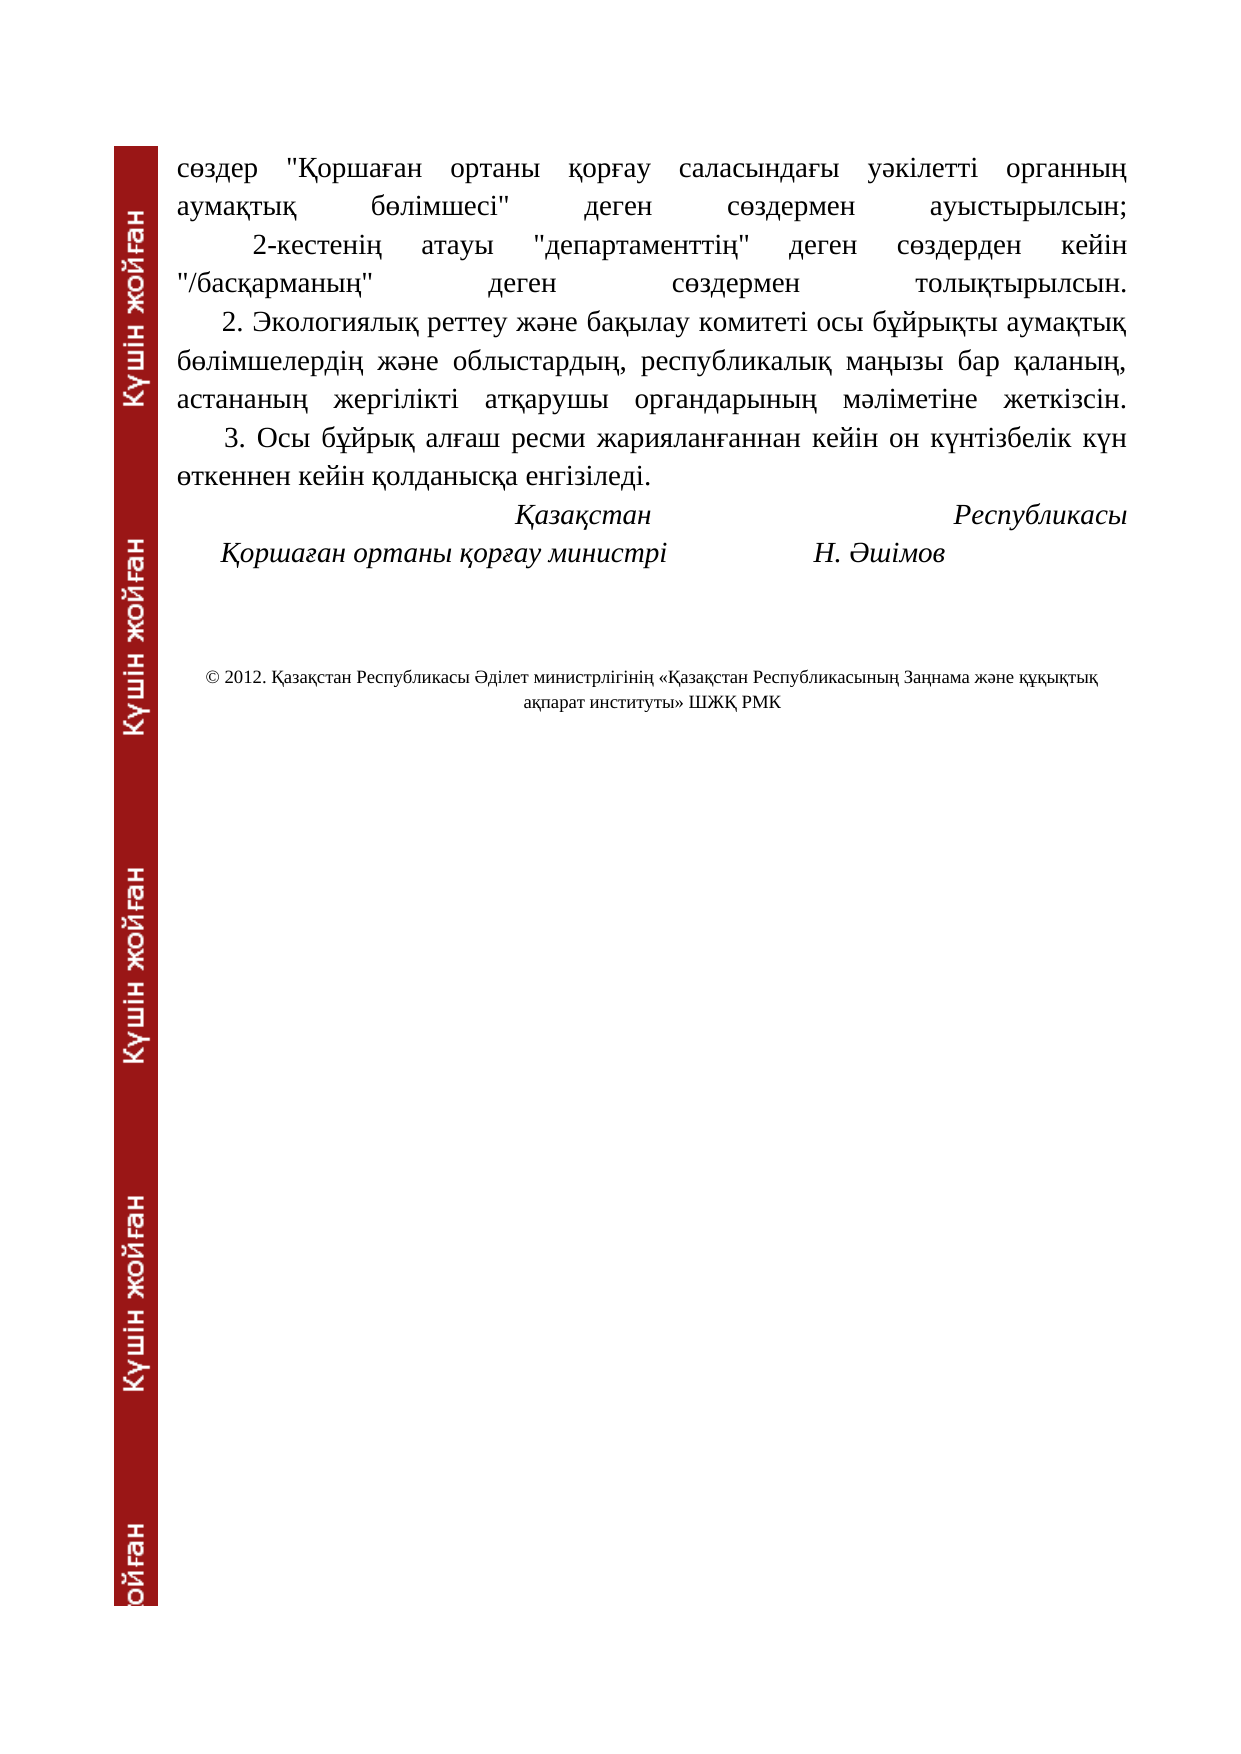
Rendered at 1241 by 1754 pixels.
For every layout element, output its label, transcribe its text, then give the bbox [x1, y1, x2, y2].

picture [114, 712, 158, 1606]
text Қазақстан Республикасы Қоршаған ортаны қорғау министрі Н. Әшімов [112, 497, 1128, 569]
picture [114, 146, 158, 150]
text © 2012. Қазақстан Республикасы Әділет министрлігінің «Қазақстан Республикасының Заңнама және құқықтық ақпарат институты» ШЖҚ РМК [112, 666, 1128, 712]
picture [114, 492, 158, 497]
picture [114, 569, 158, 666]
